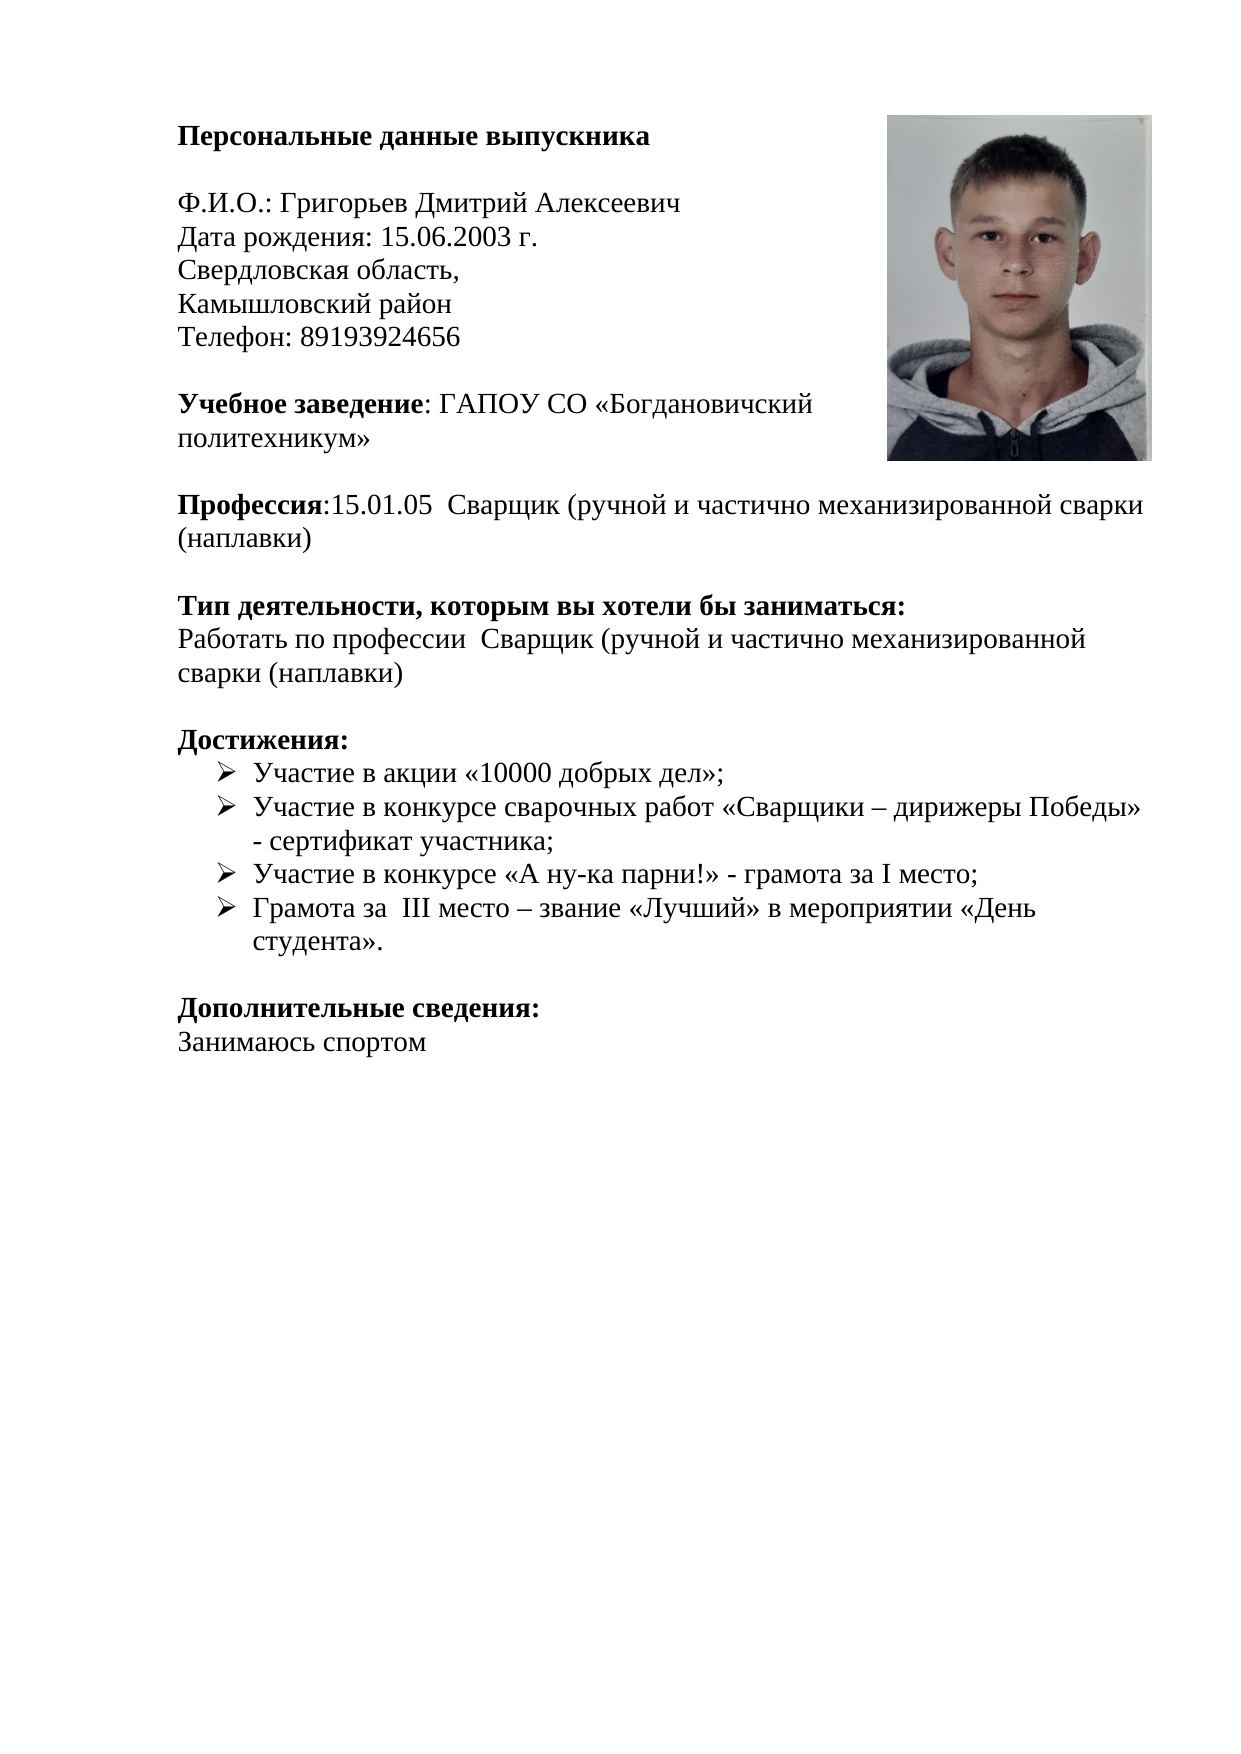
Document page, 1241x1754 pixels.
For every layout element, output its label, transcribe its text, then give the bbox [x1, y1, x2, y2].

text Свердловская область, [177, 252, 887, 286]
text Ф.И.О.: Григорьев Дмитрий Алексеевич [177, 185, 887, 219]
text Профессия:15.01.05 Сварщик (ручной и частично механизированной сварки (наплавки) [177, 487, 1152, 554]
text Телефон: 89193924656 [177, 319, 887, 353]
text Дата рождения: 15.06.2003 г. [177, 219, 887, 252]
text Учебное заведение: ГАПОУ СО «Богдановичский политехникум» [177, 386, 887, 453]
list Участие в акции «10000 добрых дел»; [215, 755, 1152, 789]
text Работать по профессии Сварщик (ручной и частично механизированной сварки (наплавки) [177, 621, 1152, 688]
list Участие в конкурсе сварочных работ «Сварщики – дирижеры Победы» - сертификат участника; [215, 789, 1152, 856]
picture [887, 115, 1152, 461]
text Камышловский район [177, 286, 887, 319]
text Персональные данные выпускника [177, 118, 887, 152]
text Дополнительные сведения: [177, 991, 1152, 1024]
list Участие в конкурсе «А ну-ка парни!» - грамота за I место; [215, 856, 1152, 890]
text Тип деятельности, которым вы хотели бы заниматься: [177, 588, 1152, 621]
list Грамота за III место – звание «Лучший» в мероприятии «День студента». [215, 890, 1152, 957]
text Достижения: [177, 722, 1152, 755]
text Занимаюсь спортом [177, 1024, 1152, 1058]
